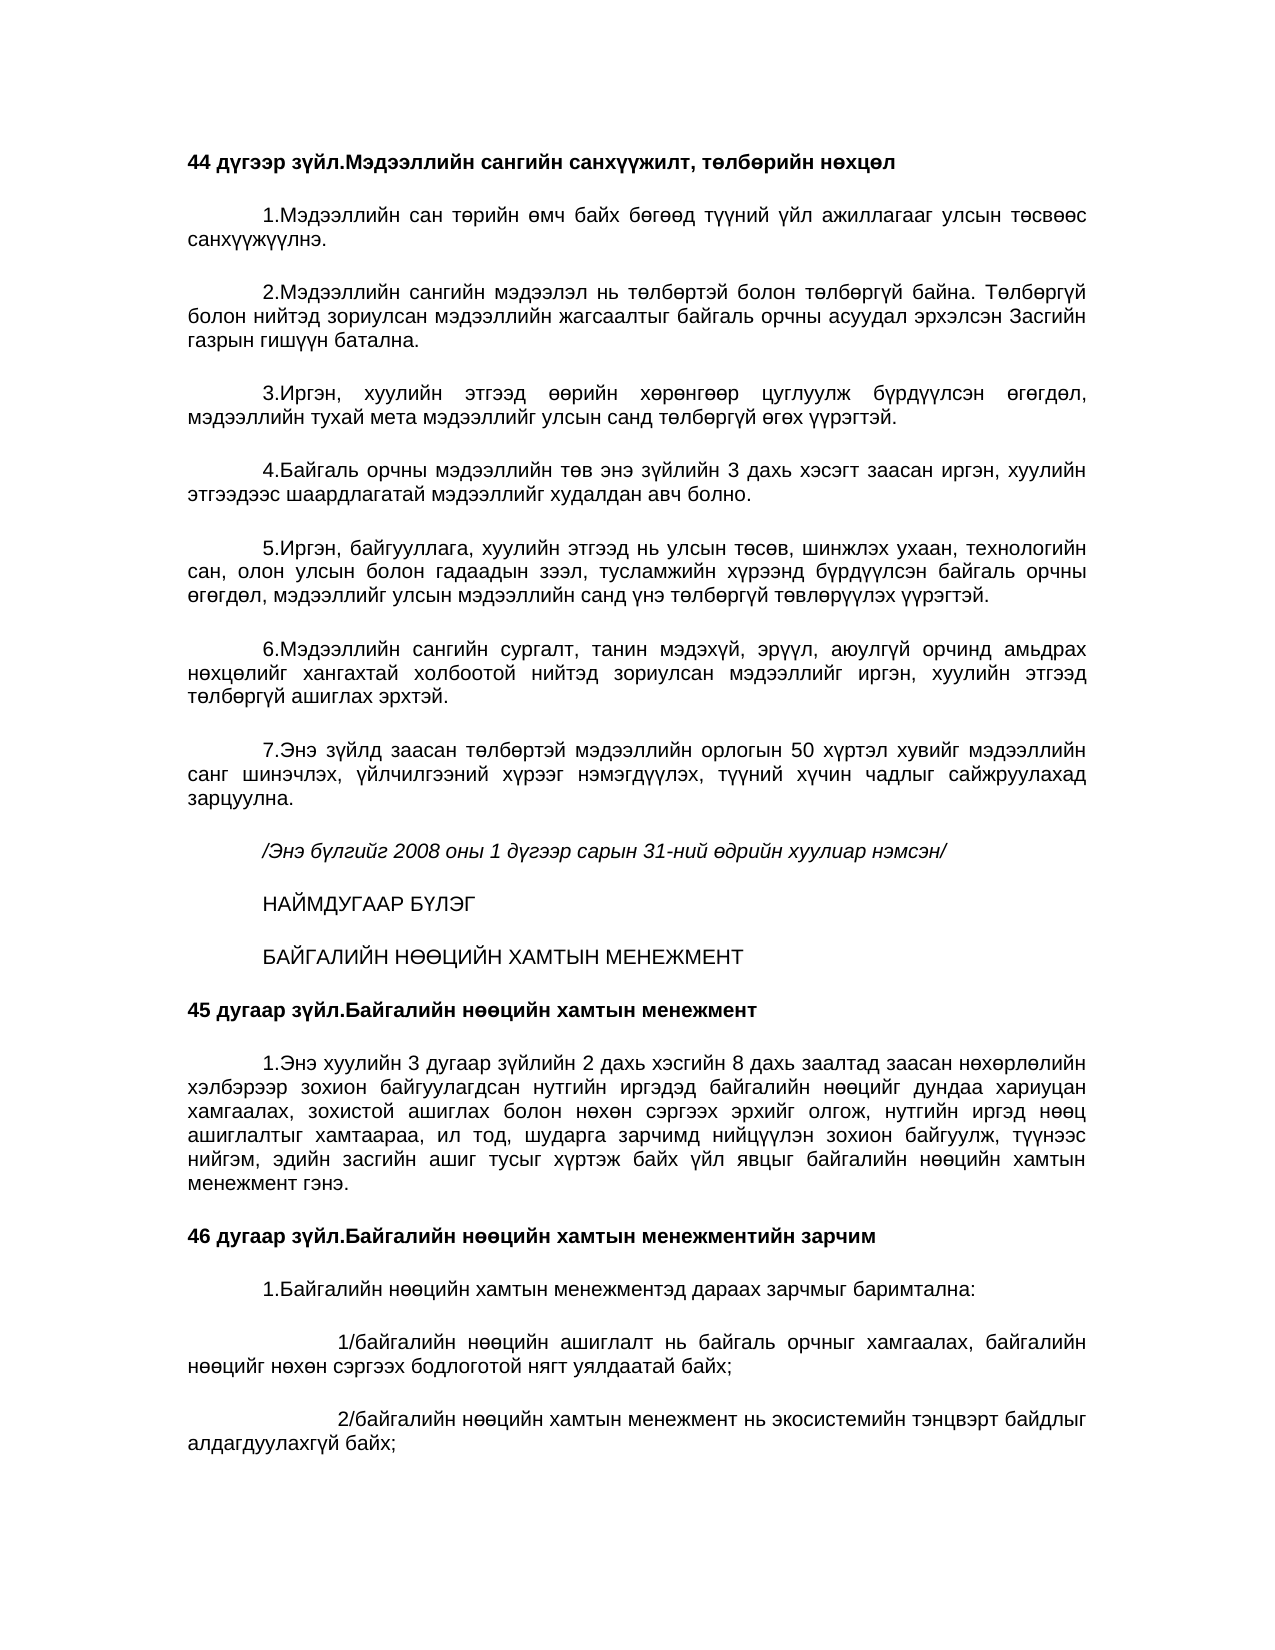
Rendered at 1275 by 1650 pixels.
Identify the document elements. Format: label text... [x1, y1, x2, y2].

text /Энэ бүлгийг 2008 оны 1 дүгээр сарын 31-ний өдрийн хуулиар нэмсэн/ [187, 838, 1087, 862]
text 44 дүгээр зүйл.Мэдээллийн сангийн санхүүжилт, төлбөрийн нөхцөл [187, 150, 1087, 174]
text БАЙГАЛИЙН НӨӨЦИЙН ХАМТЫН МЕНЕЖМЕНТ [187, 945, 1087, 969]
text 1.Байгалийн нөөцийн хамтын менежментэд дараах зарчмыг баримтална: [187, 1277, 1087, 1301]
text 2/байгалийн нөөцийн хамтын менежмент нь экосистемийн тэнцвэрт байдлыг алдагдуулахгүй байх; [187, 1407, 1087, 1455]
text 1.Мэдээллийн сан төрийн өмч байх бөгөөд түүний үйл ажиллагааг улсын төсвөөс санхүүжүүлнэ. [187, 203, 1087, 251]
text 6.Мэдээллийн сангийн сургалт, танин мэдэхүй, эрүүл, аюулгүй орчинд амьдрах нөхцөлийг хангахтай холбоотой нийтэд зориулсан мэдээллийг иргэн, хуулийн этгээд төлбөргүй ашиглах эрхтэй. [187, 636, 1087, 708]
text 7.Энэ зүйлд заасан төлбөртэй мэдээллийн орлогын 50 хүртэл хувийг мэдээллийн санг шинэчлэх, үйлчилгээний хүрээг нэмэгдүүлэх, түүний хүчин чадлыг сайжруулахад зарцуулна. [187, 737, 1087, 809]
text 46 дугаар зүйл.Байгалийн нөөцийн хамтын менежментийн зарчим [187, 1224, 1087, 1248]
text 1.Энэ хуулийн 3 дугаар зүйлийн 2 дахь хэсгийн 8 дахь заалтад заасан нөхөрлөлийн хэлбэрээр зохион байгуулагдсан нутгийн иргэдэд байгалийн нөөцийг дундаа хариуцан хамгаалах, зохистой ашиглах болон нөхөн сэргээх эрхийг олгож, нутгийн иргэд нөөц ашиглалтыг хамтаараа, ил тод, шударга зарчимд нийцүүлэн зохион байгуулж, түүнээс нийгэм, эдийн засгийн ашиг тусыг хүртэж байх үйл явцыг байгалийн нөөцийн хамтын менежмент гэнэ. [187, 1051, 1087, 1195]
text 1/байгалийн нөөцийн ашиглалт нь байгаль орчныг хамгаалах, байгалийн нөөцийг нөхөн сэргээх бодлоготой нягт уялдаатай байх; [187, 1330, 1087, 1378]
text 2.Мэдээллийн сангийн мэдээлэл нь төлбөртэй болон төлбөргүй байна. Төлбөргүй болон нийтэд зориулсан мэдээллийн жагсаалтыг байгаль орчны асуудал эрхэлсэн Засгийн газрын гишүүн батална. [187, 280, 1087, 352]
text 3.Иргэн, хуулийн этгээд өөрийн хөрөнгөөр цуглуулж бүрдүүлсэн өгөгдөл, мэдээллийн тухай мета мэдээллийг улсын санд төлбөргүй өгөх үүрэгтэй. [187, 381, 1087, 429]
text 5.Иргэн, байгууллага, хуулийн этгээд нь улсын төсөв, шинжлэх ухаан, технологийн сан, олон улсын болон гадаадын зээл, тусламжийн хүрээнд бүрдүүлсэн байгаль орчны өгөгдөл, мэдээллийг улсын мэдээллийн санд үнэ төлбөргүй төвлөрүүлэх үүрэгтэй. [187, 535, 1087, 607]
text НАЙМДУГААР БҮЛЭГ [187, 892, 1087, 916]
text 4.Байгаль орчны мэдээллийн төв энэ зүйлийн 3 дахь хэсэгт заасан иргэн, хуулийн этгээдээс шаардлагатай мэдээллийг худалдан авч болно. [187, 458, 1087, 506]
text 45 дугаар зүйл.Байгалийн нөөцийн хамтын менежмент [187, 998, 1087, 1022]
